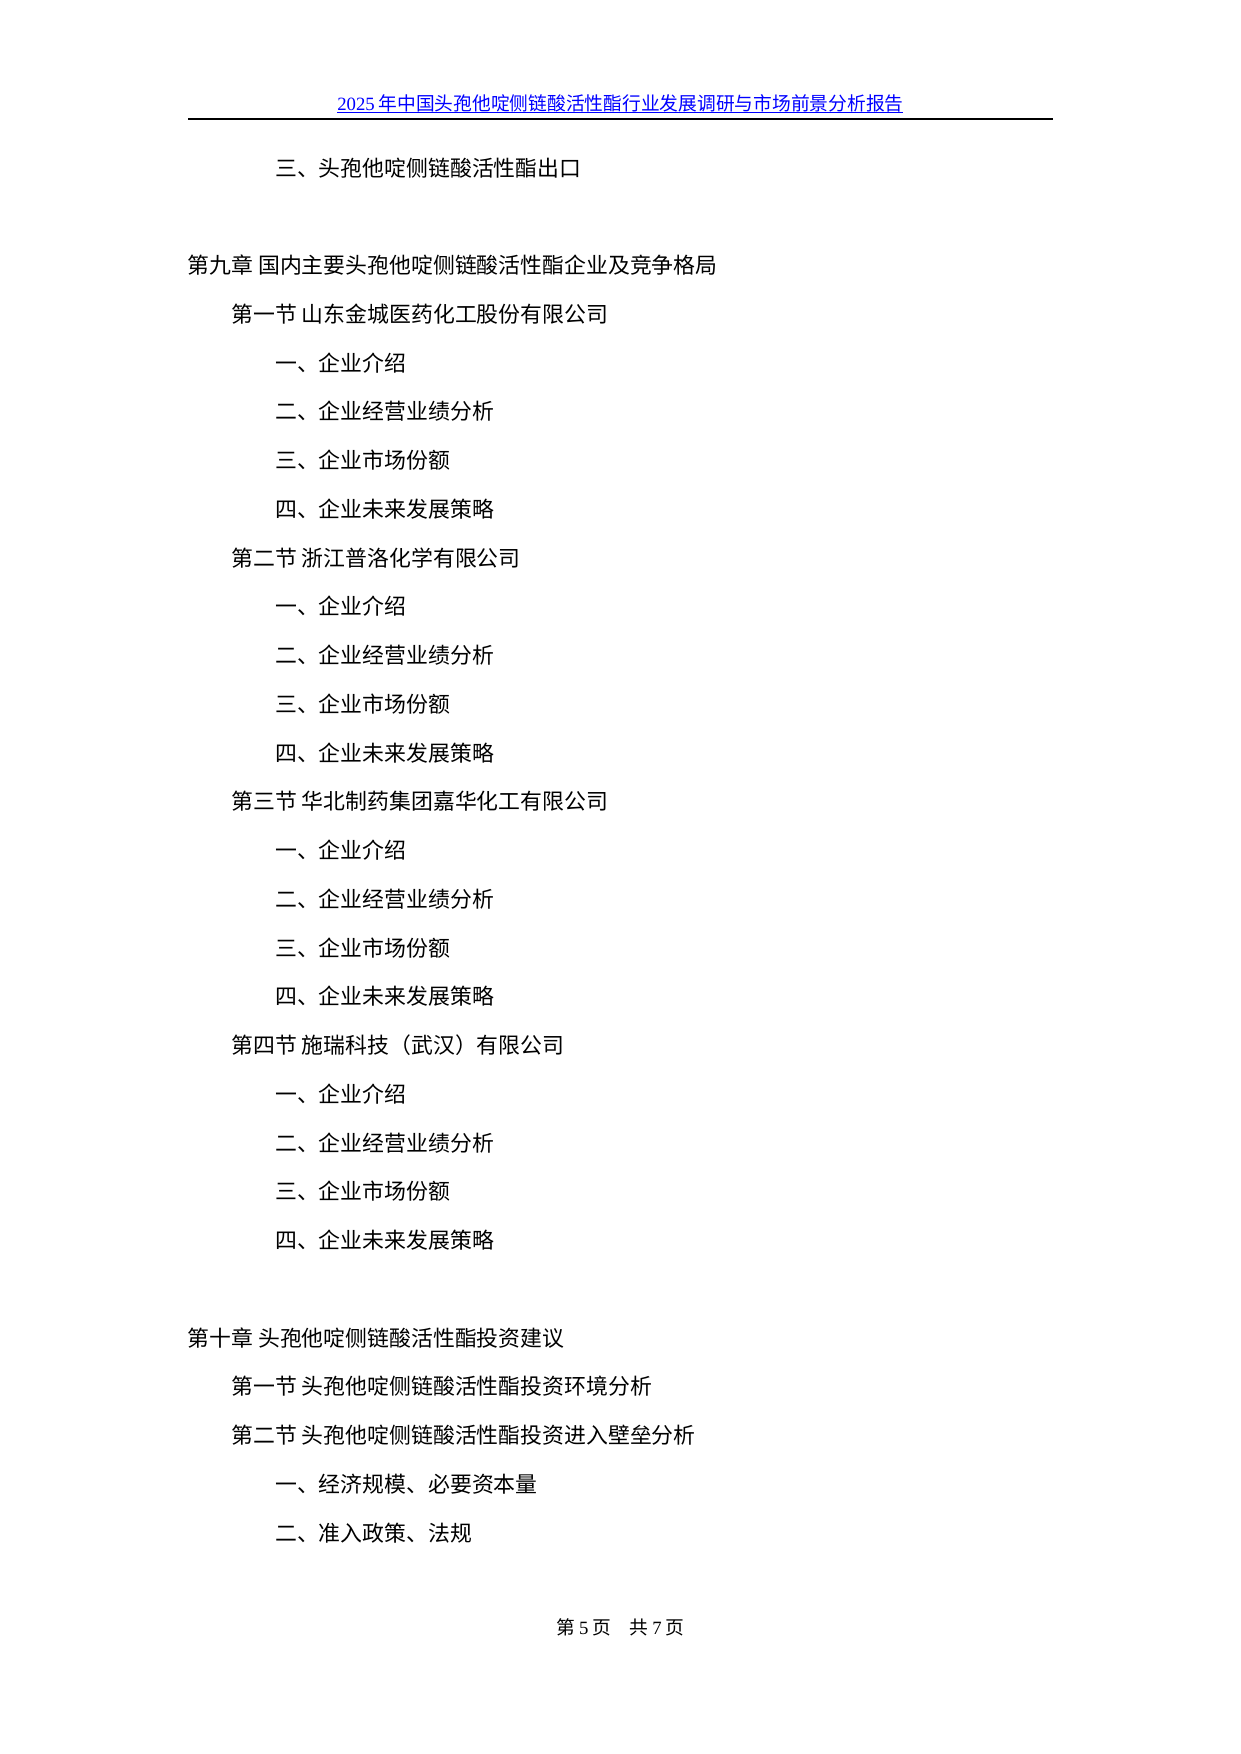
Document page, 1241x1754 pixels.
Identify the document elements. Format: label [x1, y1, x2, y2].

text [187, 150, 1053, 1548]
